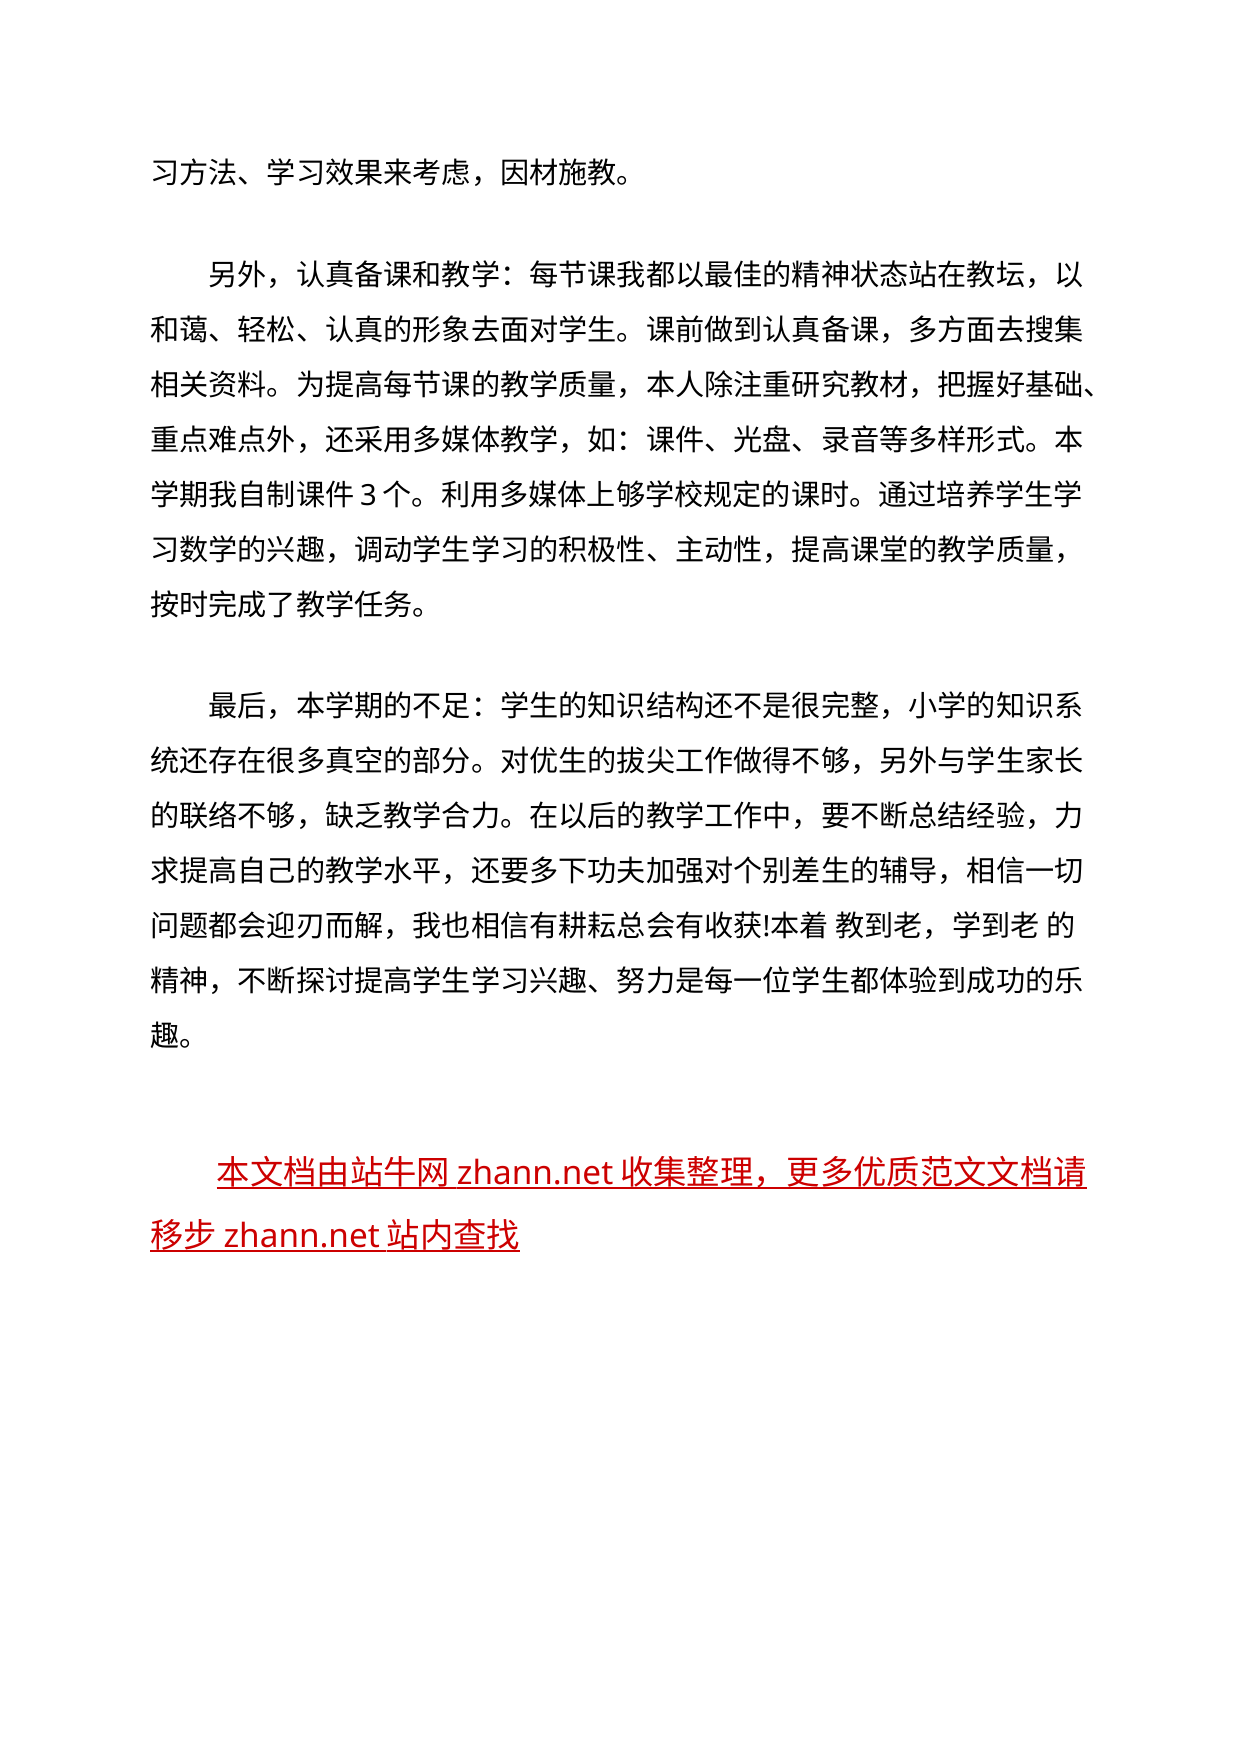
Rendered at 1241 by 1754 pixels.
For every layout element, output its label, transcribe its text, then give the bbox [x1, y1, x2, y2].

text 最后，本学期的不足：学生的知识结构还不是很完整，小学的知识系统还存在很多真空的部分。对优生的拔尖工作做得不够，另外与学生家长的联络不够，缺乏教学合力。在以后的教学工作中，要不断总结经验，力求提高自己的教学水平，还要多下功夫加强对个别差生的辅导，相信一切问题都会迎刃而解，我也相信有耕耘总会有收获!本着 教到老，学到老 的精神，不断探讨提高学生学习兴趣、努力是每一位学生都体验到成功的乐趣。 [150, 683, 1090, 1055]
text 另外，认真备课和教学：每节课我都以最佳的精神状态站在教坛，以和蔼、轻松、认真的形象去面对学生。课前做到认真备课，多方面去搜集相关资料。为提高每节课的教学质量，本人除注重研究教材，把握好基础、重点难点外，还采用多媒体教学，如：课件、光盘、录音等多样形式。本学期我自制课件3个。利用多媒体上够学校规定的课时。通过培养学生学习数学的兴趣，调动学生学习的积极性、主动性，提高课堂的教学质量，按时完成了教学任务。 [150, 252, 1090, 623]
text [150, 150, 1090, 192]
text 本文档由站牛网zhann.net收集整理，更多优质范文文档请移步zhann.net站内查找 [150, 1146, 1090, 1257]
